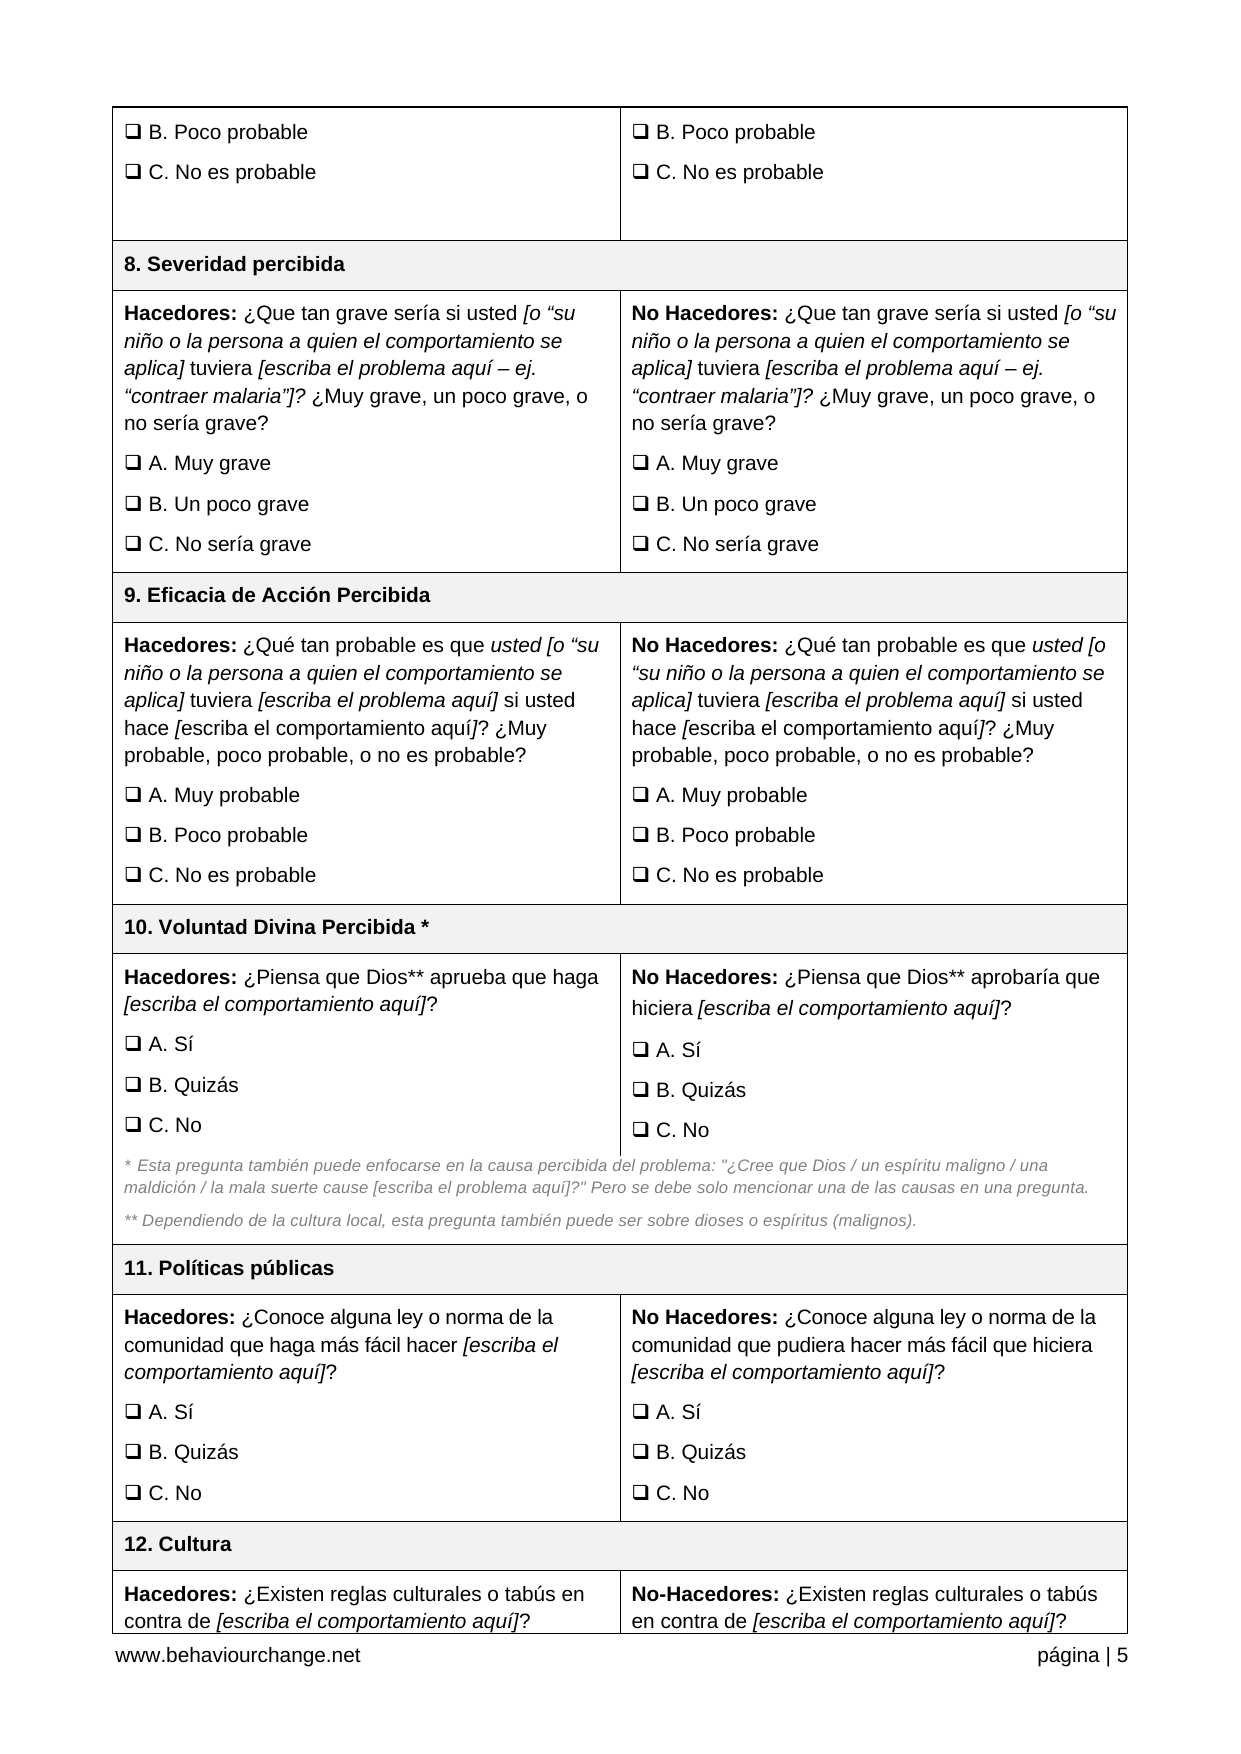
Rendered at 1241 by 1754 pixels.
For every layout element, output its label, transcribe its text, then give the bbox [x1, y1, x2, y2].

table_cell No Hacedores: ¿Conoce alguna ley o norma de la comunidad que pudiera hacer más fácil que hiciera [escriba el comportamiento aquí]? A. Sí B. Quizás C. No [621, 1295, 1127, 1521]
table_cell Hacedores: ¿Conoce alguna ley o norma de la comunidad que haga más fácil hacer [escriba el comportamiento aquí]? A. Sí B. Quizás C. No [113, 1295, 620, 1521]
table_cell Hacedores: ¿Que tan grave sería si usted [o “su niño o la persona a quien el comportamiento se aplica] tuviera [escriba el problema aquí – ej. “contraer malaria”]? ¿Muy grave, un poco grave, o no sería grave? A. Muy grave B. Un poco grave C. No sería grave [113, 291, 620, 572]
table_cell Hacedores: ¿Piensa que Dios** aprueba que haga [escriba el comportamiento aquí]? A. Sí B. Quizás C. No [113, 954, 620, 1156]
table_cell No Hacedores: ¿Piensa que Dios** aprobaría que hiciera [escriba el comportamiento aquí]? A. Sí B. Quizás C. No [621, 954, 1127, 1156]
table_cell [113, 1571, 620, 1633]
table_cell 8. Severidad percibida [113, 241, 1127, 290]
table_cell No Hacedores: ¿Qué tan probable es que usted [o “su niño o la persona a quien el comportamiento se aplica] tuviera [escriba el problema aquí] si usted hace [escriba el comportamiento aquí]? ¿Muy probable, poco probable, o no es probable? A. Muy probable B. Poco probable C. No es probable [621, 623, 1127, 904]
table_cell No Hacedores: ¿Que tan grave sería si usted [o “su niño o la persona a quien el comportamiento se aplica] tuviera [escriba el problema aquí – ej. “contraer malaria”]? ¿Muy grave, un poco grave, o no sería grave? A. Muy grave B. Un poco grave C. No sería grave [621, 291, 1127, 572]
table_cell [113, 108, 620, 240]
table_cell 12. Cultura [113, 1522, 1127, 1570]
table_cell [621, 108, 1127, 240]
table_cell 11. Políticas públicas [113, 1245, 1127, 1294]
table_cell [621, 1571, 1127, 1633]
table_cell 9. Eficacia de Acción Percibida [113, 573, 1127, 622]
table_cell 10. Voluntad Divina Percibida * [113, 905, 1127, 953]
table_cell * Esta pregunta también puede enfocarse en la causa percibida del problema: "¿Cree que Dios / un espíritu maligno / una maldición / la mala suerte cause [escriba el problema aquí]?" Pero se debe solo mencionar una de las causas en una pregunta. ** Dependiendo de la cultura local, esta pregunta también puede ser sobre dioses o espíritus (malignos). [113, 1156, 1127, 1244]
table_cell Hacedores: ¿Qué tan probable es que usted [o “su niño o la persona a quien el comportamiento se aplica] tuviera [escriba el problema aquí] si usted hace [escriba el comportamiento aquí]? ¿Muy probable, poco probable, o no es probable? A. Muy probable B. Poco probable C. No es probable [113, 623, 620, 904]
